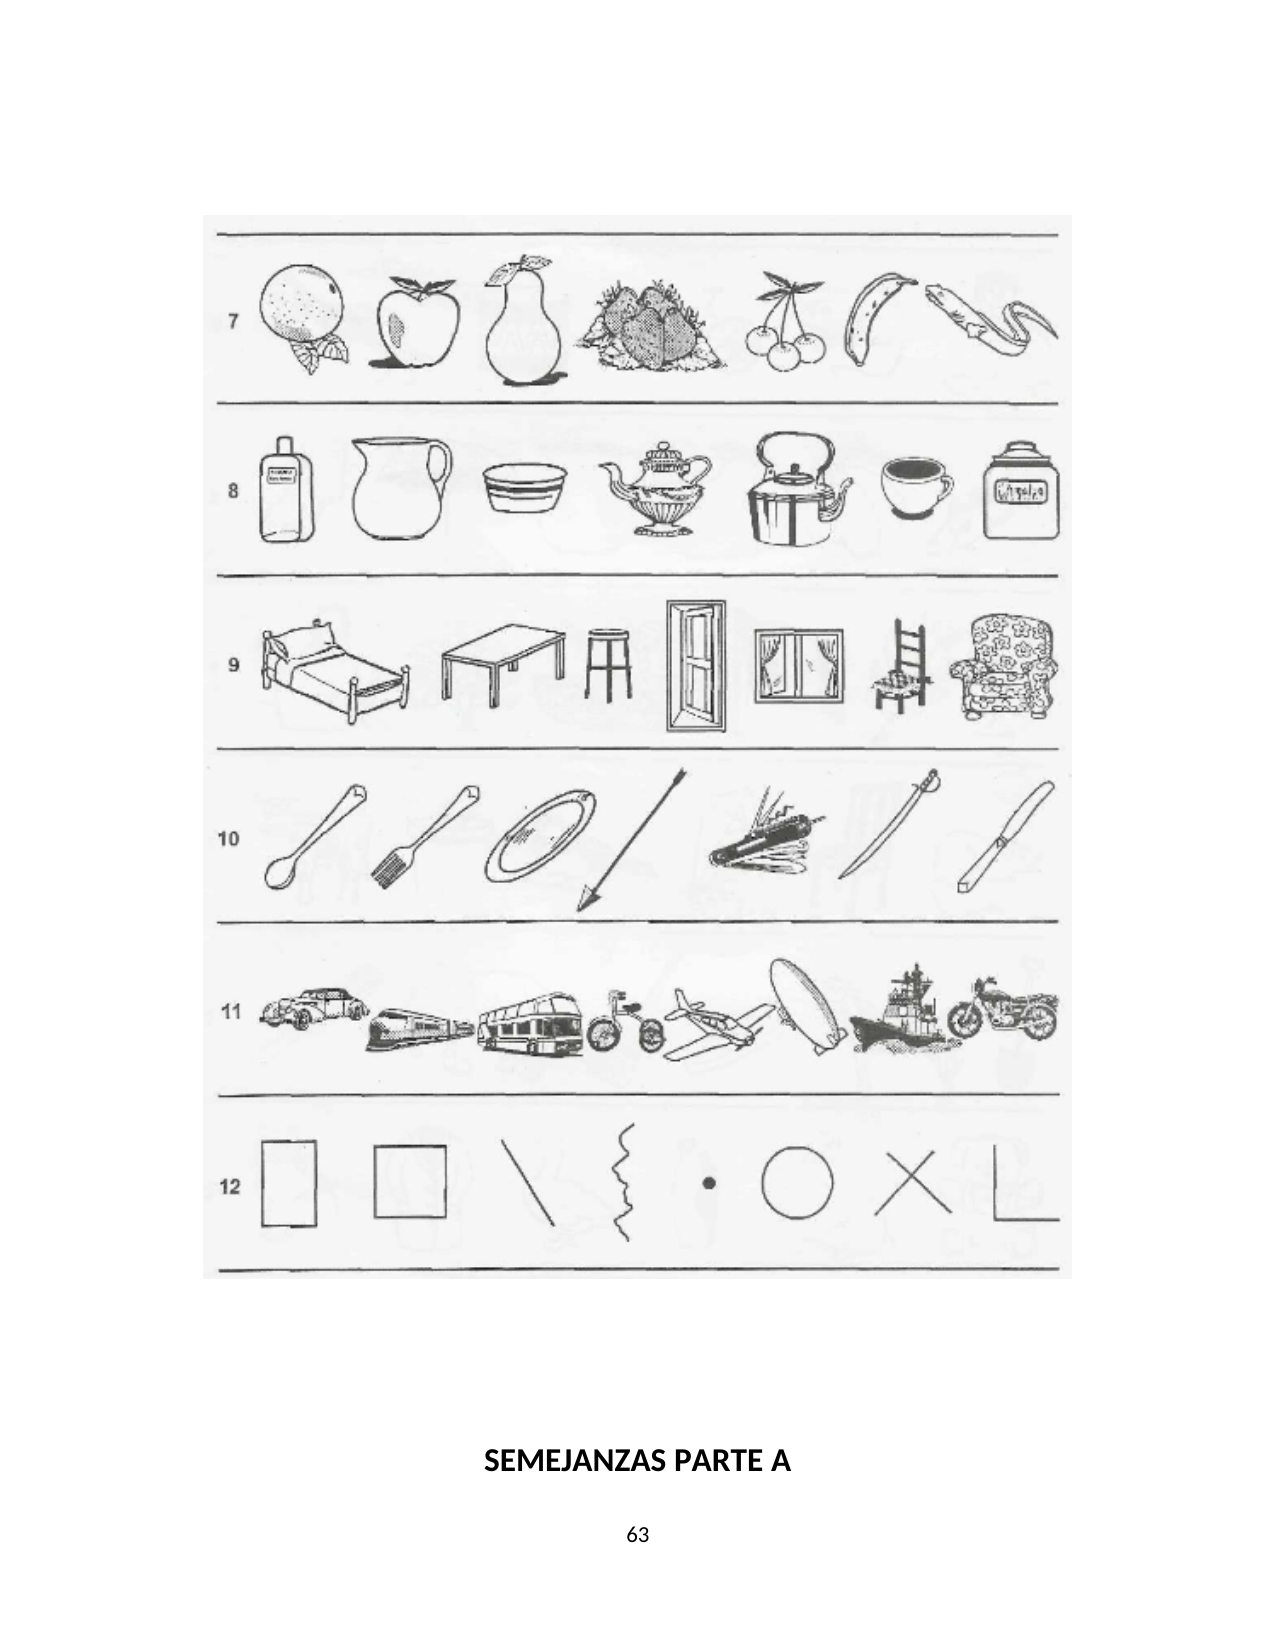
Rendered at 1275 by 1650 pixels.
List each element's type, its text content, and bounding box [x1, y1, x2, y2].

text SEMEJANZAS PARTE A [177, 1439, 1098, 1480]
picture [203, 215, 1072, 1279]
